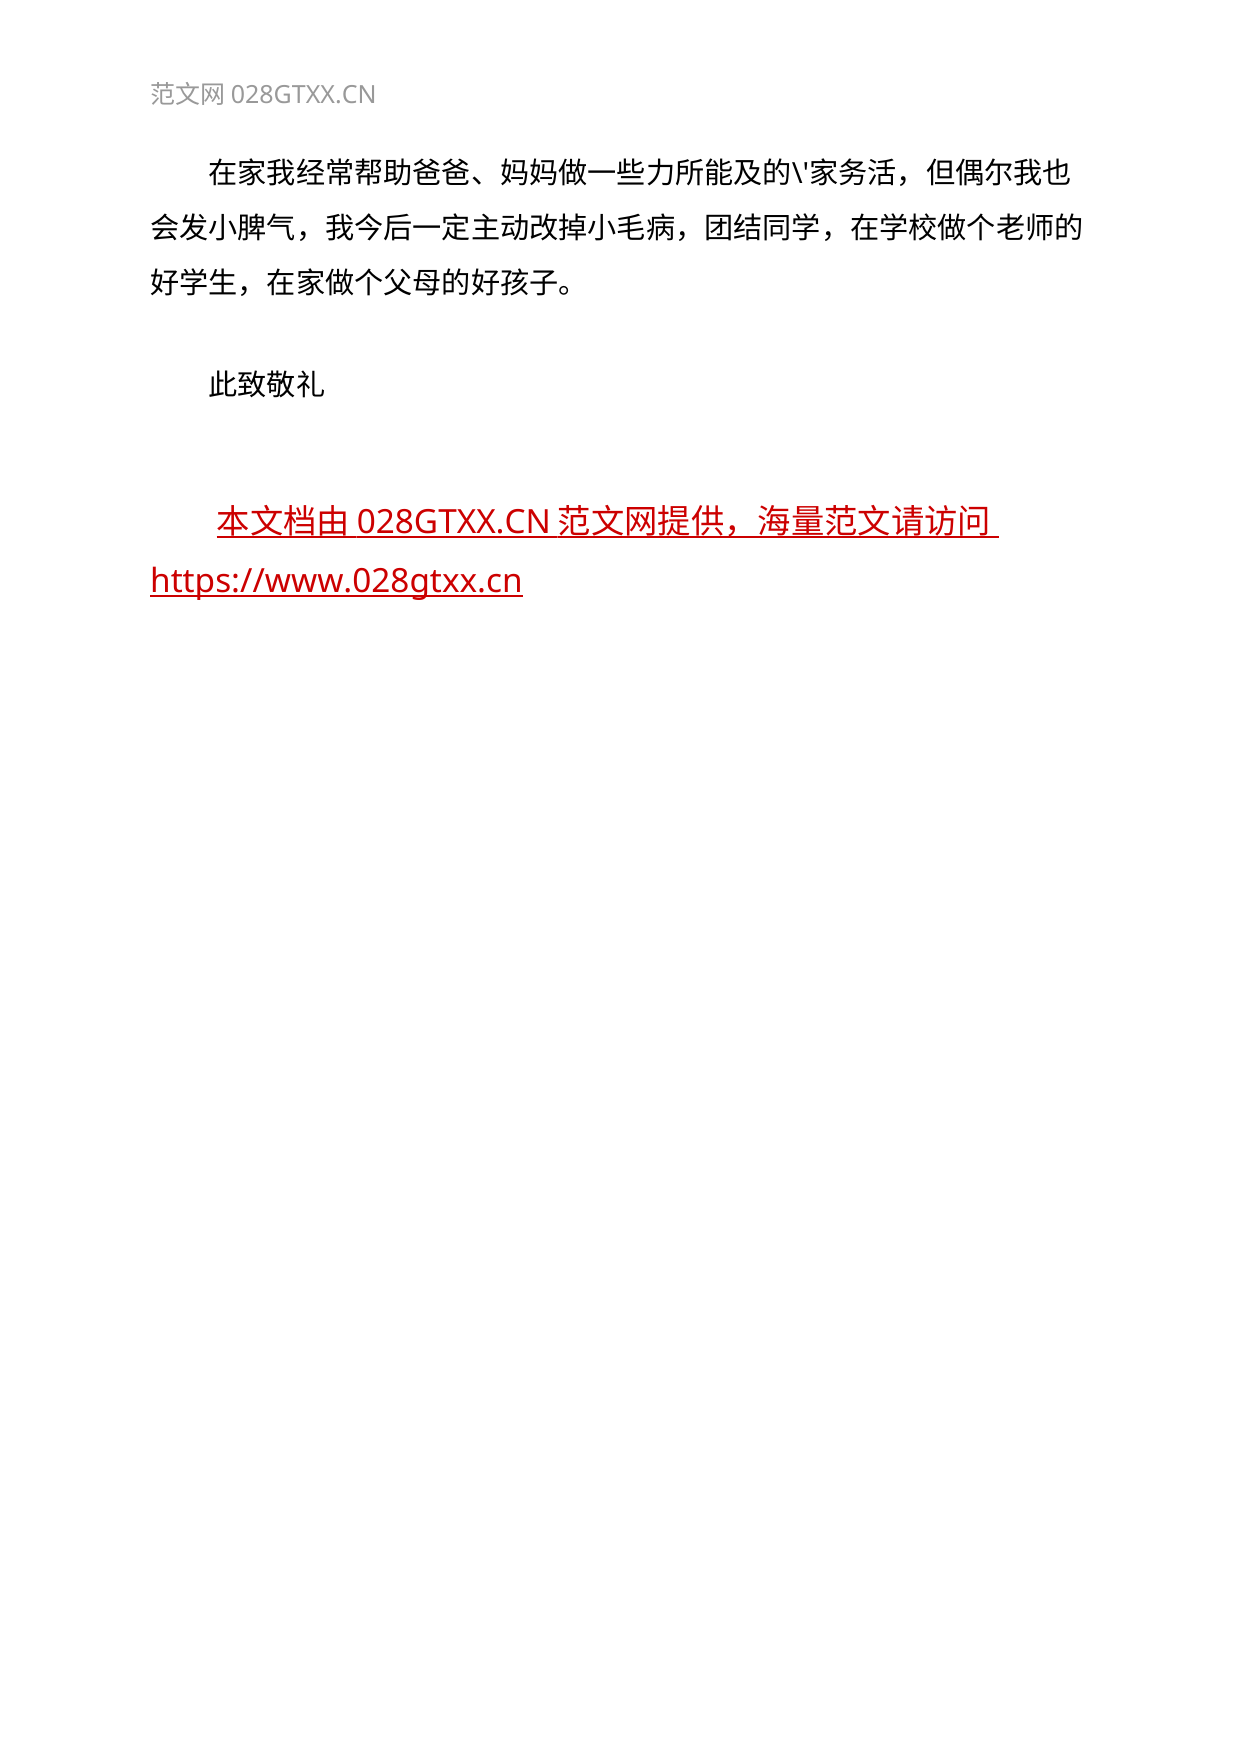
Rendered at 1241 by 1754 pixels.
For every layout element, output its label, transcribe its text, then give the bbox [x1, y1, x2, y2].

text 本文档由028GTXX.CN范文网提供，海量范文请访问 https://www.028gtxx.cn [150, 495, 1090, 602]
text 此致敬礼 [150, 362, 1090, 404]
text 在家我经常帮助爸爸、妈妈做一些力所能及的\'家务活，但偶尔我也会发小脾气，我今后一定主动改掉小毛病，团结同学，在学校做个老师的好学生，在家做个父母的好孩子。 [150, 150, 1090, 302]
